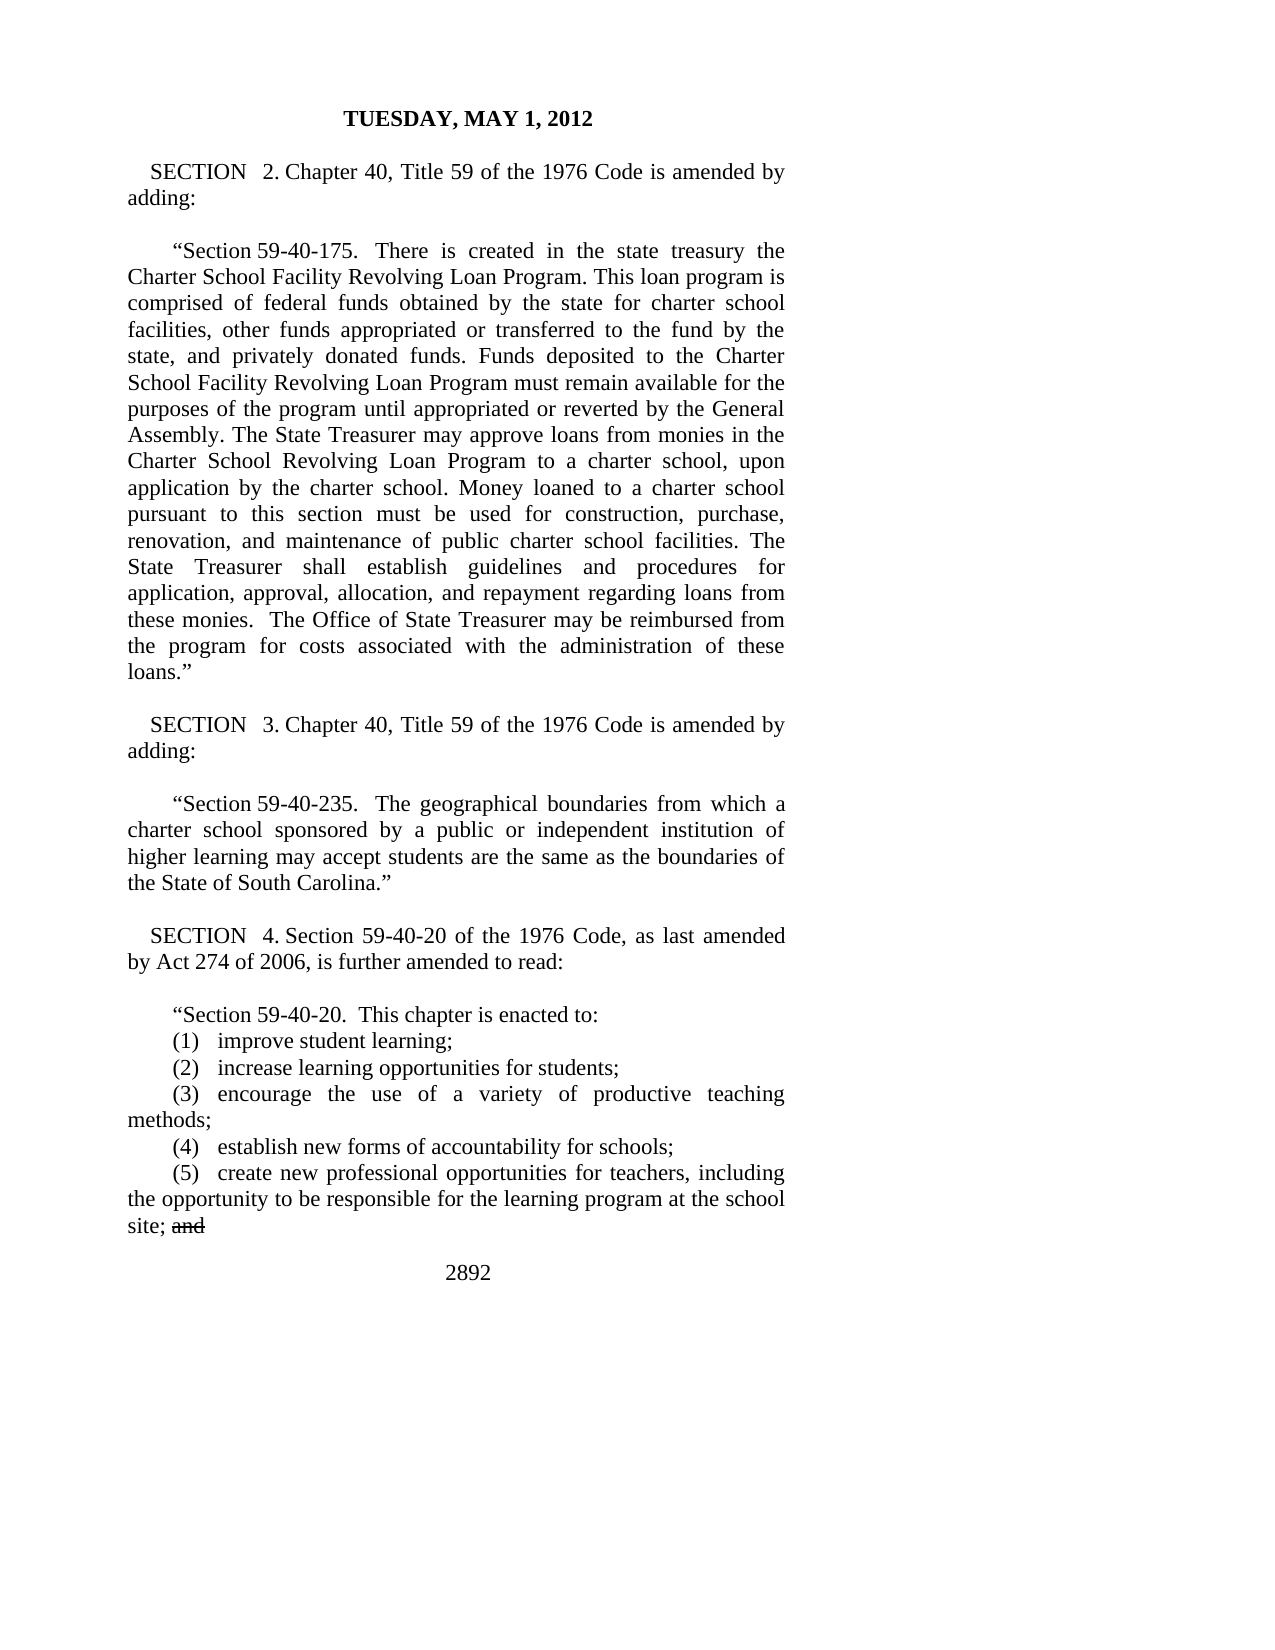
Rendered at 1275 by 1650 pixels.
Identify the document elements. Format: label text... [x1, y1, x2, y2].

text (2) increase learning opportunities for students; [127, 1054, 786, 1080]
text (3) encourage the use of a variety of productive teaching methods; [127, 1080, 786, 1133]
text “Section 59-40-20. This chapter is enacted to: [127, 1001, 786, 1027]
text (4) establish new forms of accountability for schools; [127, 1133, 786, 1159]
text SECTION 3. Chapter 40, Title 59 of the 1976 Code is amended by adding: [127, 711, 786, 764]
text SECTION 2. Chapter 40, Title 59 of the 1976 Code is amended by adding: [127, 158, 786, 210]
text (5) create new professional opportunities for teachers, including the opportunity to be responsible for the learning program at the school site; and [127, 1159, 786, 1238]
text “Section 59-40-235. The geographical boundaries from which a charter school sponsored by a public or independent institution of higher learning may accept students are the same as the boundaries of the State of South Carolina.” [127, 790, 786, 896]
text (1) improve student learning; [127, 1027, 786, 1054]
text “Section 59-40-175. There is created in the state treasury the Charter School Facility Revolving Loan Program. This loan program is comprised of federal funds obtained by the state for charter school facilities, other funds appropriated or transferred to the fund by the state, and privately donated funds. Funds deposited to the Charter School Facility Revolving Loan Program must remain available for the purposes of the program until appropriated or reverted by the General Assembly. The State Treasurer may approve loans from monies in the Charter School Revolving Loan Program to a charter school, upon application by the charter school. Money loaned to a charter school pursuant to this section must be used for construction, purchase, renovation, and maintenance of public charter school facilities. The State Treasurer shall establish guidelines and procedures for application, approval, allocation, and repayment regarding loans from these monies. The Office of State Treasurer may be reimbursed from the program for costs associated with the administration of these loans.” [127, 237, 786, 685]
text SECTION 4. Section 59-40-20 of the 1976 Code, as last amended by Act 274 of 2006, is further amended to read: [127, 922, 786, 975]
